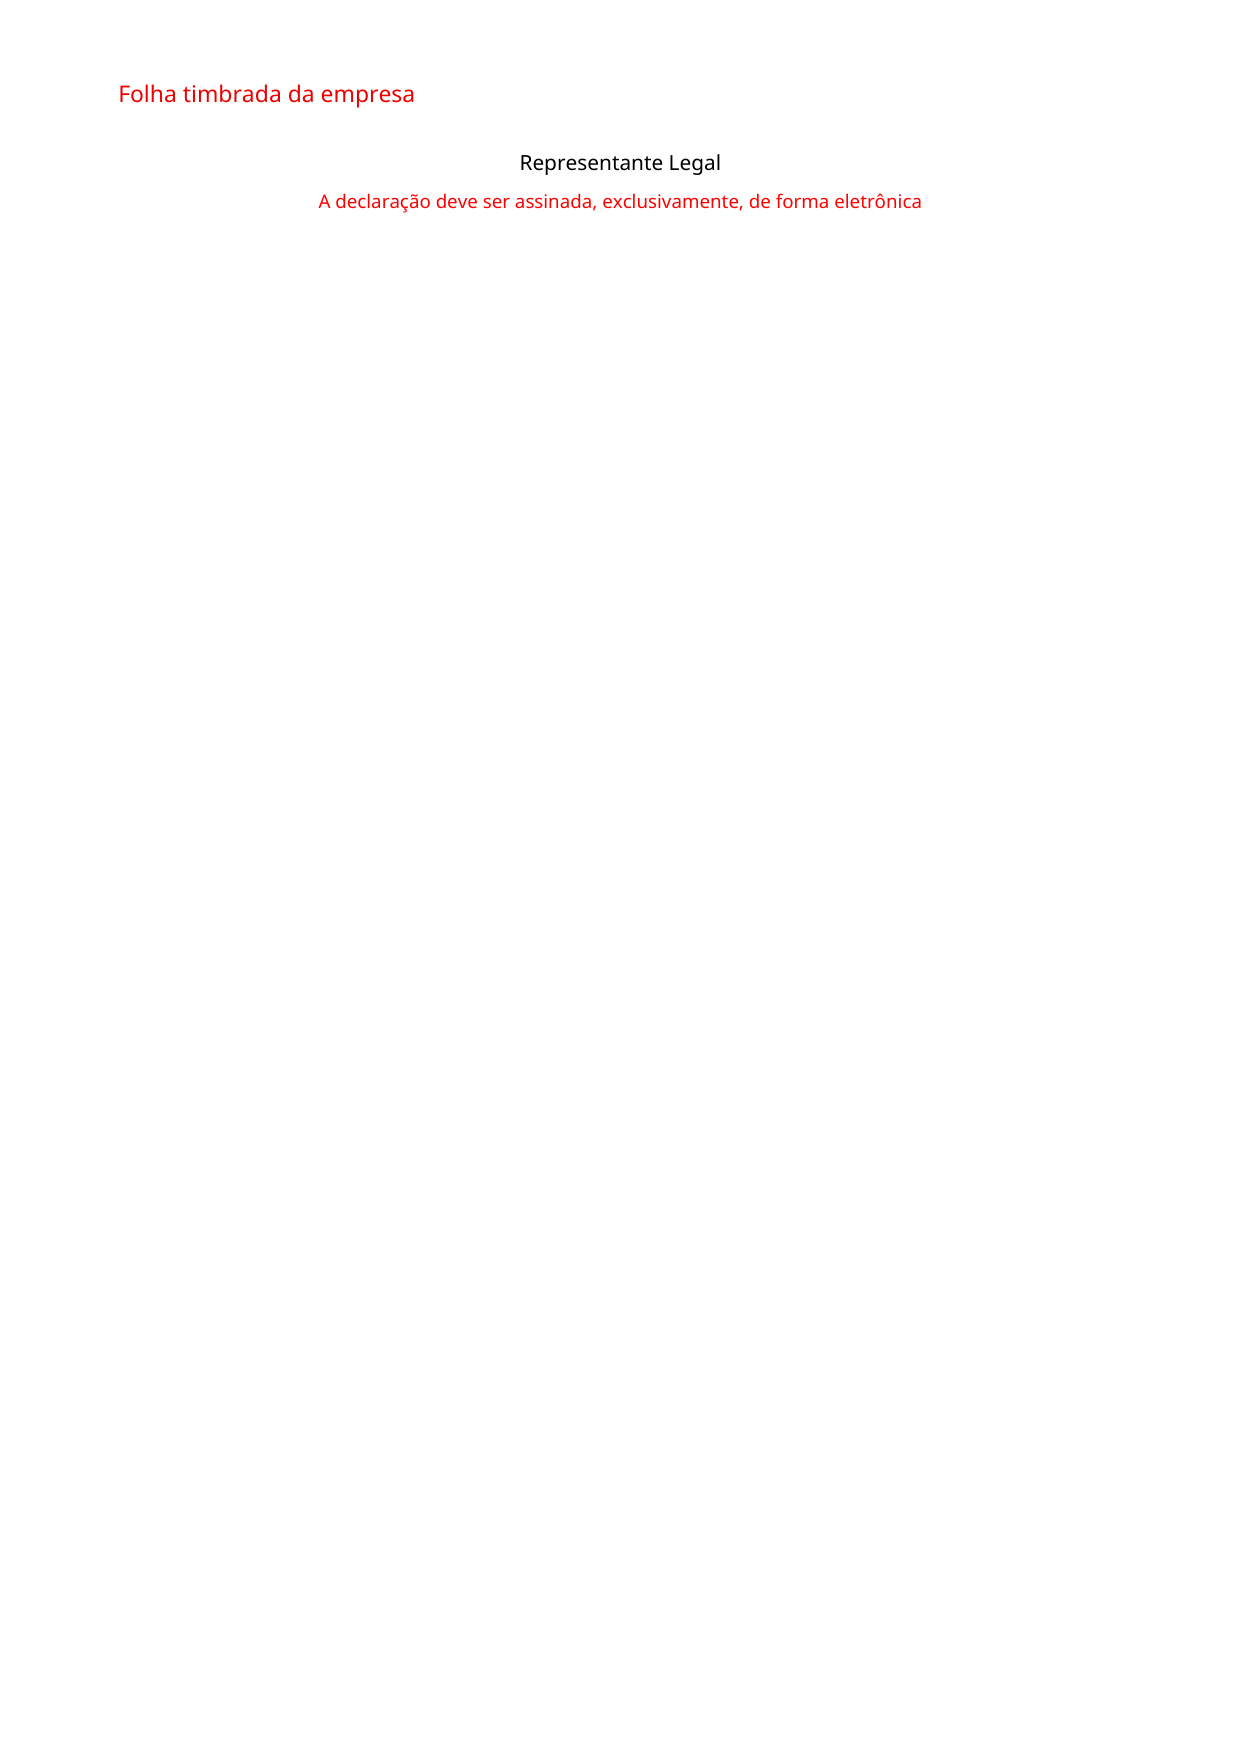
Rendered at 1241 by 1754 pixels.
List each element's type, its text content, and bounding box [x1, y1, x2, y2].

text Representante Legal [118, 148, 1122, 176]
text A declaração deve ser assinada, exclusivamente, de forma eletrônica [118, 188, 1122, 214]
